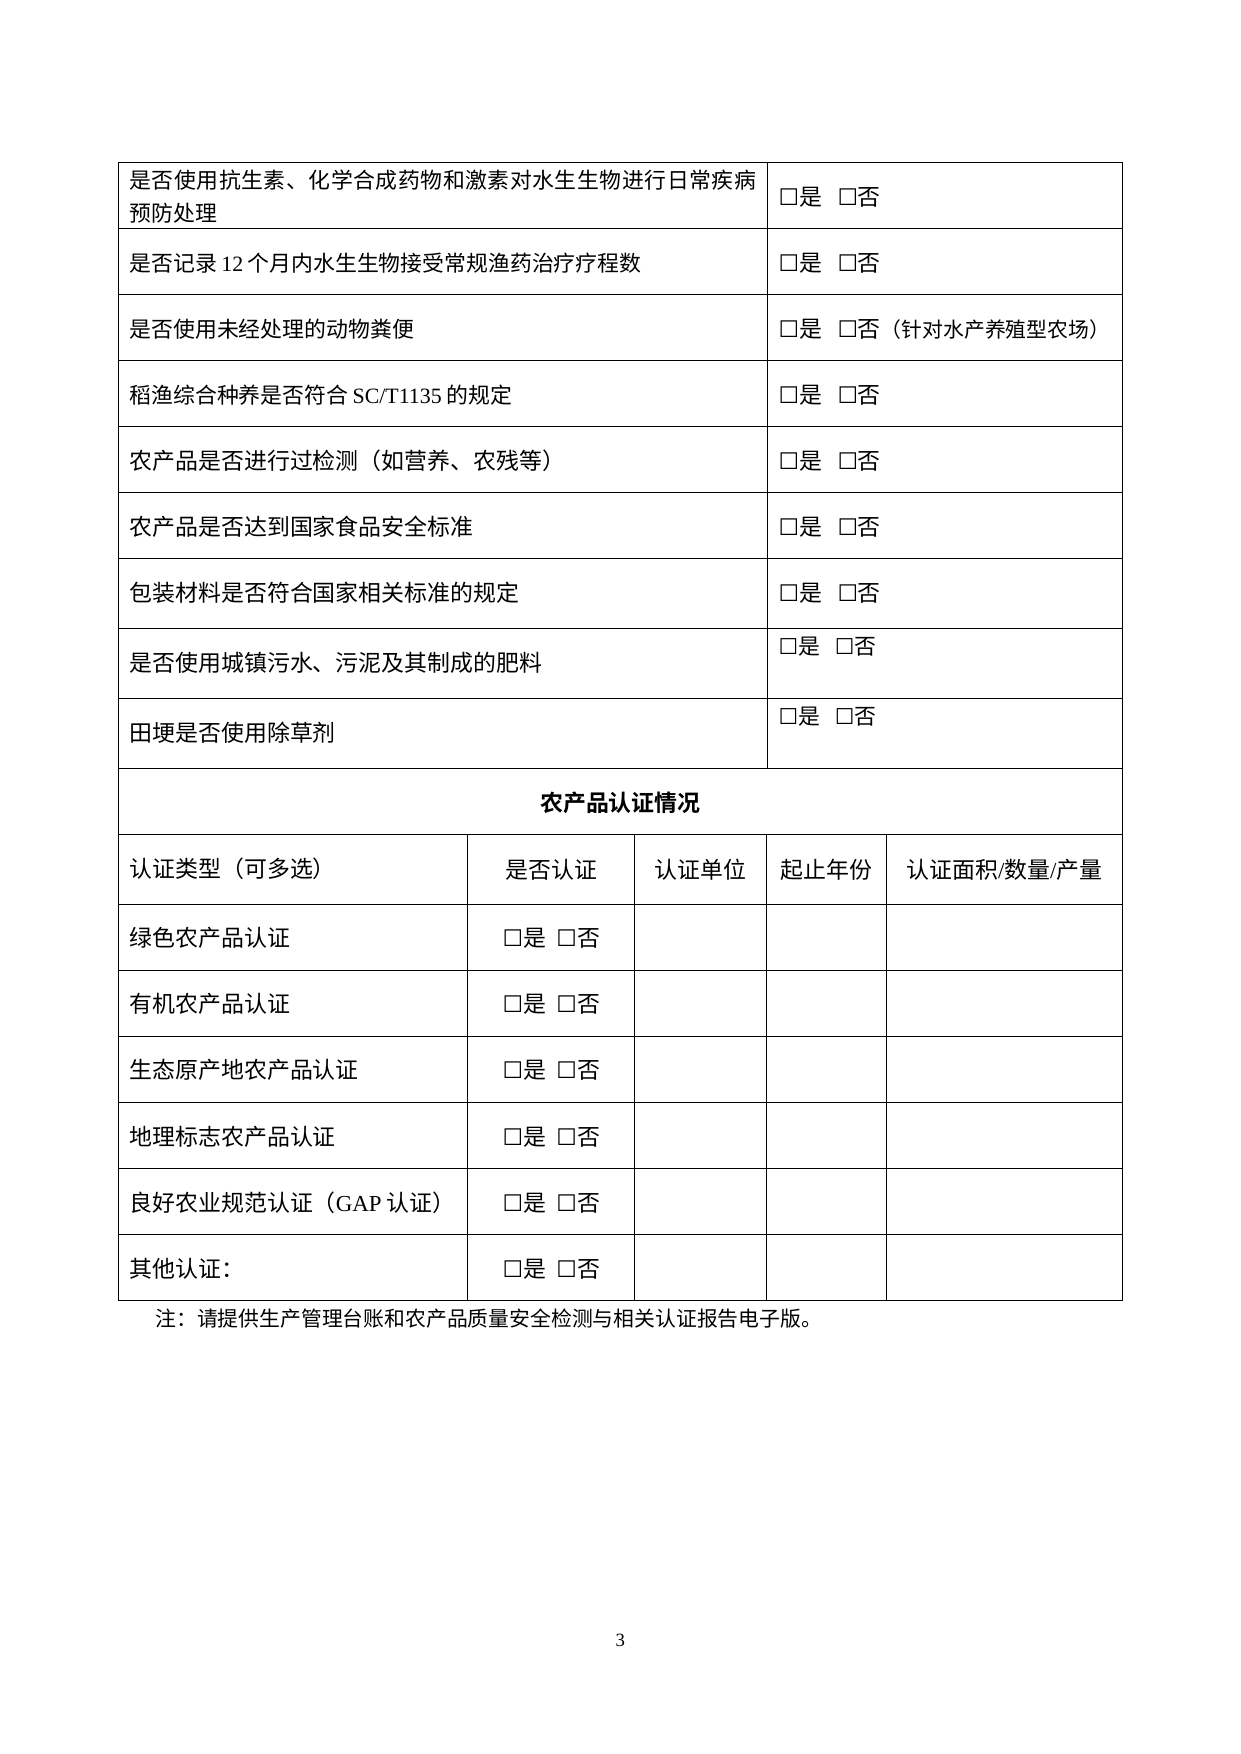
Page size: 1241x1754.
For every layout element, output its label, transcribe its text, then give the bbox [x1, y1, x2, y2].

table_cell 农产品是否达到国家食品安全标准 [119, 493, 767, 558]
table_cell [635, 971, 766, 1036]
table_cell ☐是 ☐否 [768, 229, 1122, 294]
table_cell 绿色农产品认证 [119, 905, 467, 969]
table_cell [635, 1169, 766, 1234]
table_cell 是否认证 [468, 835, 634, 903]
table_cell 是否使用抗生素、化学合成药物和激素对水生生物进行日常疾病预防处理 [119, 163, 767, 228]
table_cell 有机农产品认证 [119, 971, 467, 1036]
table_cell [887, 1169, 1122, 1234]
table_cell 其他认证： [119, 1235, 467, 1300]
table_cell 农产品认证情况 [119, 769, 1122, 834]
table_cell ☐是 ☐否 [468, 971, 634, 1036]
table_cell ☐是 ☐否（针对水产养殖型农场） [768, 295, 1122, 360]
table_cell ☐是 ☐否 [768, 699, 1122, 768]
table_cell [635, 905, 766, 969]
table_cell ☐是 ☐否 [468, 905, 634, 969]
table_cell [635, 1103, 766, 1168]
table_cell [767, 1169, 886, 1234]
table_cell 包装材料是否符合国家相关标准的规定 [119, 559, 767, 628]
table_cell ☐是 ☐否 [468, 1037, 634, 1102]
text 注：请提供生产管理台账和农产品质量安全检测与相关认证报告电子版。 [134, 1301, 1128, 1333]
table_cell [767, 905, 886, 969]
table_cell 地理标志农产品认证 [119, 1103, 467, 1168]
table_cell 良好农业规范认证（GAP认证） [119, 1169, 467, 1234]
table_cell 是否使用未经处理的动物粪便 [119, 295, 767, 360]
table_cell 认证面积/数量/产量 [887, 835, 1122, 903]
table_cell [767, 971, 886, 1036]
table_cell 稻渔综合种养是否符合SC/T1135的规定 [119, 361, 767, 426]
table_cell ☐是 ☐否 [768, 493, 1122, 558]
table_cell 是否使用城镇污水、污泥及其制成的肥料 [119, 629, 767, 698]
table_cell [767, 1235, 886, 1300]
table_cell [887, 1103, 1122, 1168]
table_cell ☐是 ☐否 [768, 629, 1122, 698]
table_cell ☐是 ☐否 [468, 1169, 634, 1234]
table_cell [887, 1037, 1122, 1102]
table_cell 起止年份 [767, 835, 886, 903]
table_cell 是否记录12个月内水生生物接受常规渔药治疗疗程数 [119, 229, 767, 294]
table_cell ☐是 ☐否 [468, 1103, 634, 1168]
table_cell [887, 905, 1122, 969]
table_cell [887, 1235, 1122, 1300]
table_cell ☐是 ☐否 [768, 427, 1122, 492]
table_cell ☐是 ☐否 [768, 163, 1122, 228]
table_cell 农产品是否进行过检测（如营养、农残等） [119, 427, 767, 492]
table_cell [635, 1037, 766, 1102]
table_cell [767, 1037, 886, 1102]
table_cell [635, 1235, 766, 1300]
table_cell 生态原产地农产品认证 [119, 1037, 467, 1102]
table_cell [887, 971, 1122, 1036]
table_cell ☐是 ☐否 [768, 559, 1122, 628]
table_cell 认证类型（可多选） [119, 835, 467, 903]
table_cell 田埂是否使用除草剂 [119, 699, 767, 768]
table_cell 认证单位 [635, 835, 766, 903]
table_cell ☐是 ☐否 [468, 1235, 634, 1300]
table_cell [767, 1103, 886, 1168]
table_cell ☐是 ☐否 [768, 361, 1122, 426]
